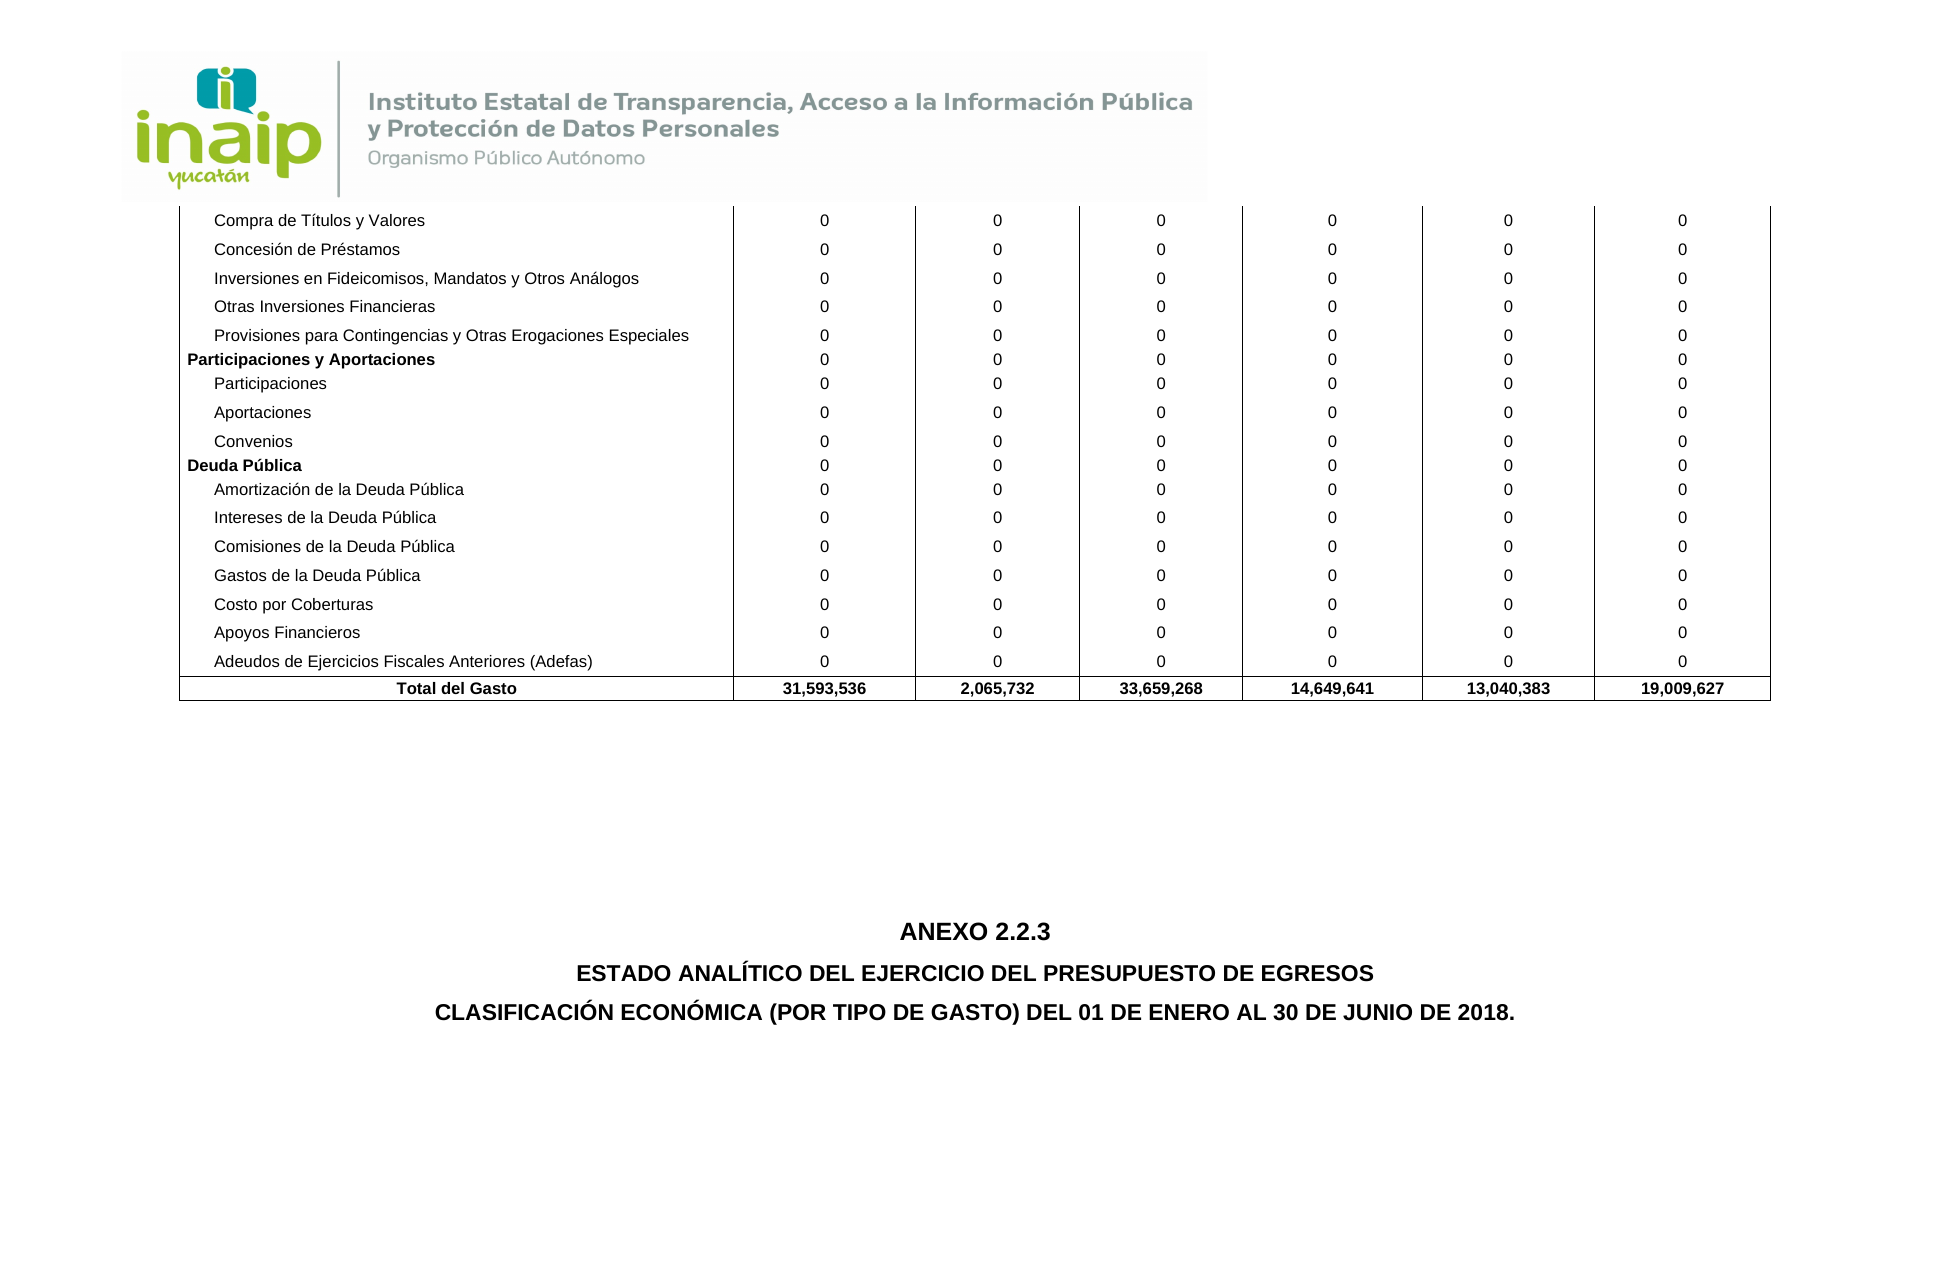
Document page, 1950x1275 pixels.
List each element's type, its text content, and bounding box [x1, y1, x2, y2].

text ESTADO ANALÍTICO DEL EJERCICIO DEL PRESUPUESTO DE EGRESOS [207, 960, 1743, 986]
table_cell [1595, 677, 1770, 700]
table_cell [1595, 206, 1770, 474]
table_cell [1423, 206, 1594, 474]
text ANEXO 2.2.3 [207, 917, 1743, 945]
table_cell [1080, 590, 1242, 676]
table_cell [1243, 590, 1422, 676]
picture [120, 51, 1208, 202]
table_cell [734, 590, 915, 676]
text CLASIFICACIÓN ECONÓMICA (POR TIPO DE GASTO) DEL 01 DE ENERO AL 30 DE JUNIO DE 2018. [207, 999, 1743, 1026]
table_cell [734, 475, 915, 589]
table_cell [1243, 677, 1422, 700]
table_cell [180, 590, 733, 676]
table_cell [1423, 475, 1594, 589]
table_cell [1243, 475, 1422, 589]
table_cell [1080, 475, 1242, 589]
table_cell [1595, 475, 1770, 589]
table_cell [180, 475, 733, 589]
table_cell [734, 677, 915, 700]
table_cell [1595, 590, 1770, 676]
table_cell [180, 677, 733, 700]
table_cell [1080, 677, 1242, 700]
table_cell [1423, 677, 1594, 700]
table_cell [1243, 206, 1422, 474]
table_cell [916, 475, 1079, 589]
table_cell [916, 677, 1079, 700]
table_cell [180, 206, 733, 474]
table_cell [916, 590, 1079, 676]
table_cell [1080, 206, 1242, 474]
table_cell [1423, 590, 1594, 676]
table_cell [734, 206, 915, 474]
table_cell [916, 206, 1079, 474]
